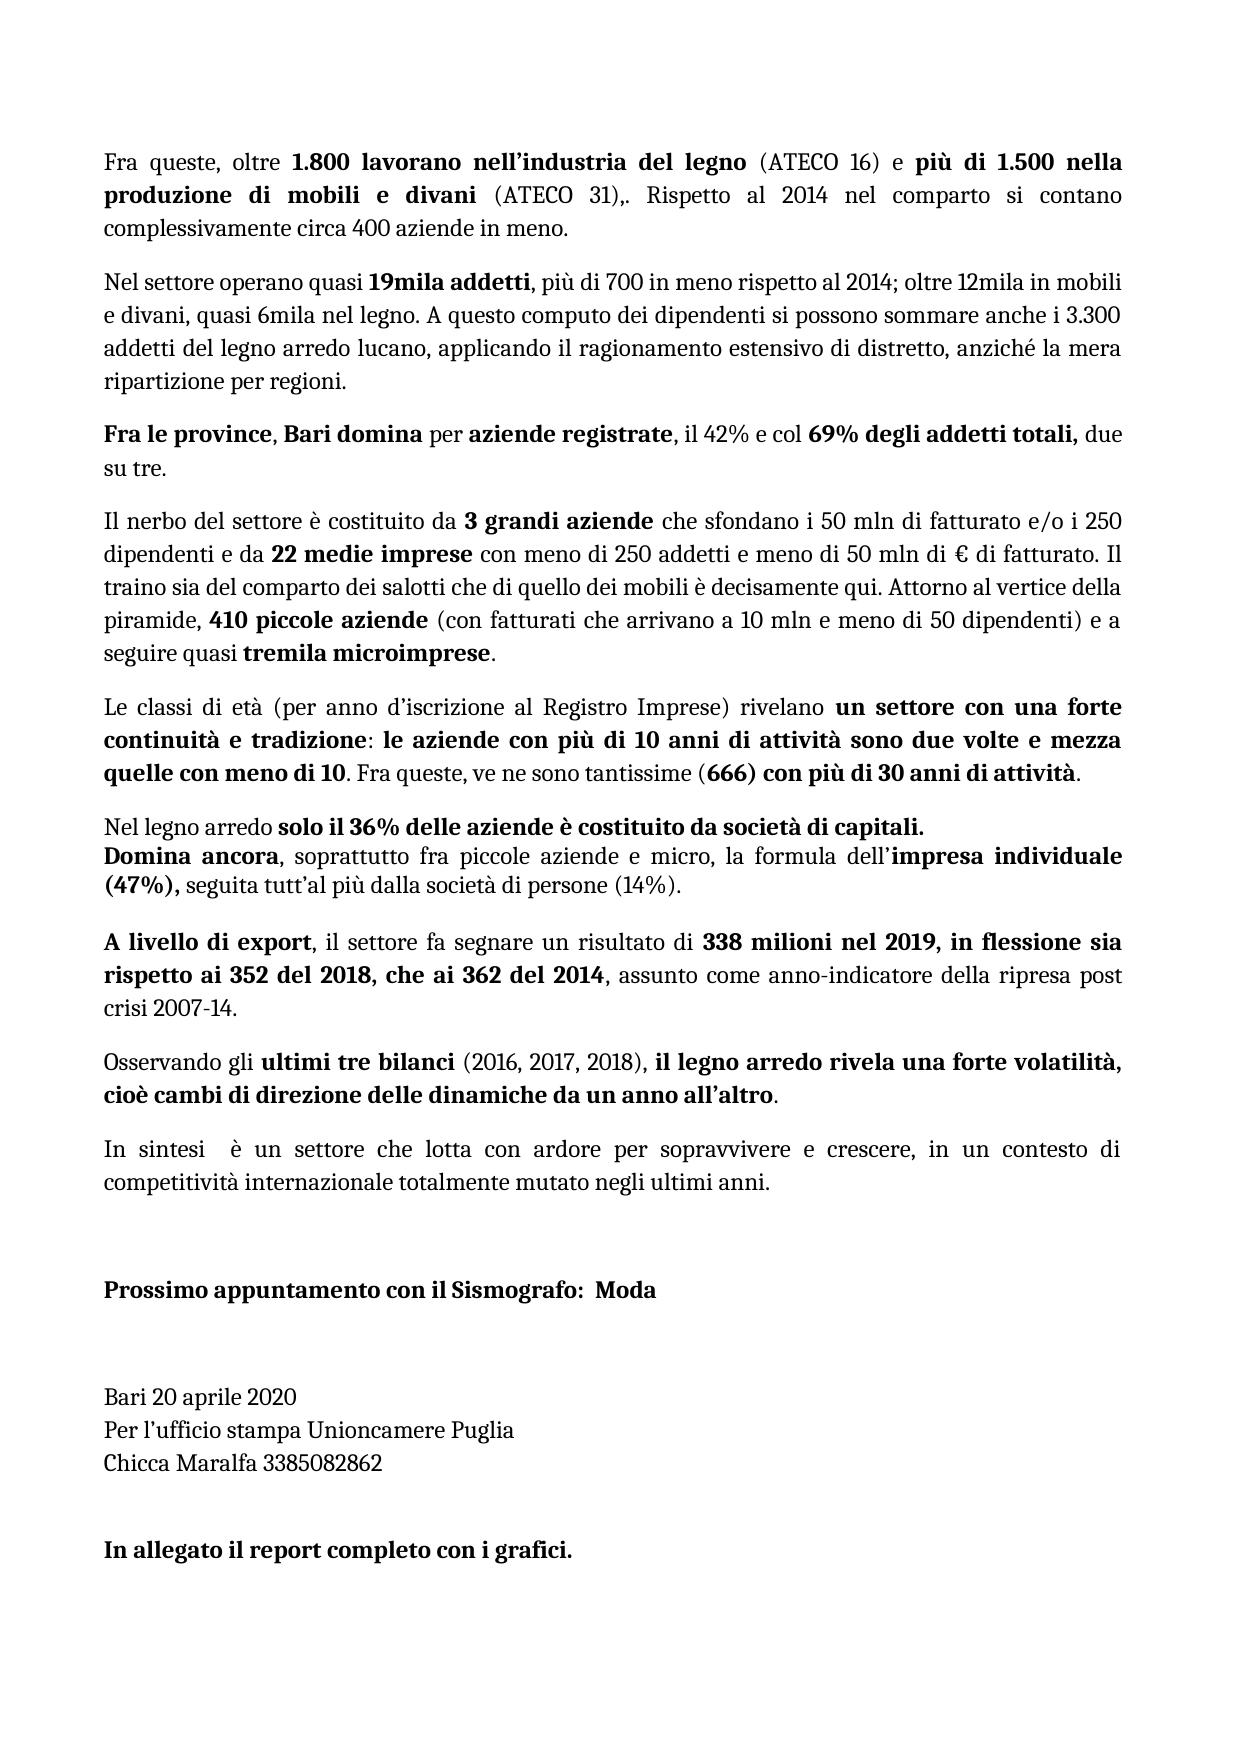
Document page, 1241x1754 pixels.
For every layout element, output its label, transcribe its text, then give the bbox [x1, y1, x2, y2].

text Domina ancora, soprattutto fra piccole aziende e micro, la formula dell’impresa individuale (47%), seguita tutt’al più dalla società di persone (14%). [103, 842, 1123, 899]
text Nel settore operano quasi 19mila addetti, più di 700 in meno rispetto al 2014; oltre 12mila in mobili e divani, quasi 6mila nel legno. A questo computo dei dipendenti si possono sommare anche i 3.300 addetti del legno arredo lucano, applicando il ragionamento estensivo di distretto, anziché la mera ripartizione per regioni. [103, 267, 1123, 395]
text Fra le province, Bari domina per aziende registrate, il 42% e col 69% degli addetti totali, due su tre. [103, 420, 1123, 482]
text Prossimo appuntamento con il Sismografo: Moda [103, 1276, 1123, 1304]
text Per l’ufficio stampa Unioncamere Puglia [103, 1416, 1123, 1445]
text Chicca Maralfa 3385082862 [103, 1449, 1123, 1478]
text Osservando gli ultimi tre bilanci (2016, 2017, 2018), il legno arredo rivela una forte volatilità, cioè cambi di direzione delle dinamiche da un anno all’altro. [103, 1048, 1123, 1110]
text In allegato il report completo con i grafici. [103, 1536, 1123, 1565]
text In sintesi è un settore che lotta con ardore per sopravvivere e crescere, in un contesto di competitività internazionale totalmente mutato negli ultimi anni. [103, 1135, 1123, 1197]
text Le classi di età (per anno d’iscrizione al Registro Imprese) rivelano un settore con una forte continuità e tradizione: le aziende con più di 10 anni di attività sono due volte e mezza quelle con meno di 10. Fra queste, ve ne sono tantissime (666) con più di 30 anni di attività. [103, 693, 1123, 788]
text Bari 20 aprile 2020 [103, 1383, 1123, 1412]
text Fra queste, oltre 1.800 lavorano nell’industria del legno (ATECO 16) e più di 1.500 nella produzione di mobili e divani (ATECO 31),. Rispetto al 2014 nel comparto si contano complessivamente circa 400 aziende in meno. [103, 148, 1123, 242]
text Il nerbo del settore è costituito da 3 grandi aziende che sfondano i 50 mln di fatturato e/o i 250 dipendenti e da 22 medie imprese con meno di 250 addetti e meno di 50 mln di € di fatturato. Il traino sia del comparto dei salotti che di quello dei mobili è decisamente qui. Attorno al vertice della piramide, 410 piccole aziende (con fatturati che arrivano a 10 mln e meno di 50 dipendenti) e a seguire quasi tremila microimprese. [103, 507, 1123, 668]
text Nel legno arredo solo il 36% delle aziende è costituito da società di capitali. [103, 813, 1123, 842]
text A livello di export, il settore fa segnare un risultato di 338 milioni nel 2019, in flessione sia rispetto ai 352 del 2018, che ai 362 del 2014, assunto come anno-indicatore della ripresa post crisi 2007-14. [103, 928, 1123, 1023]
